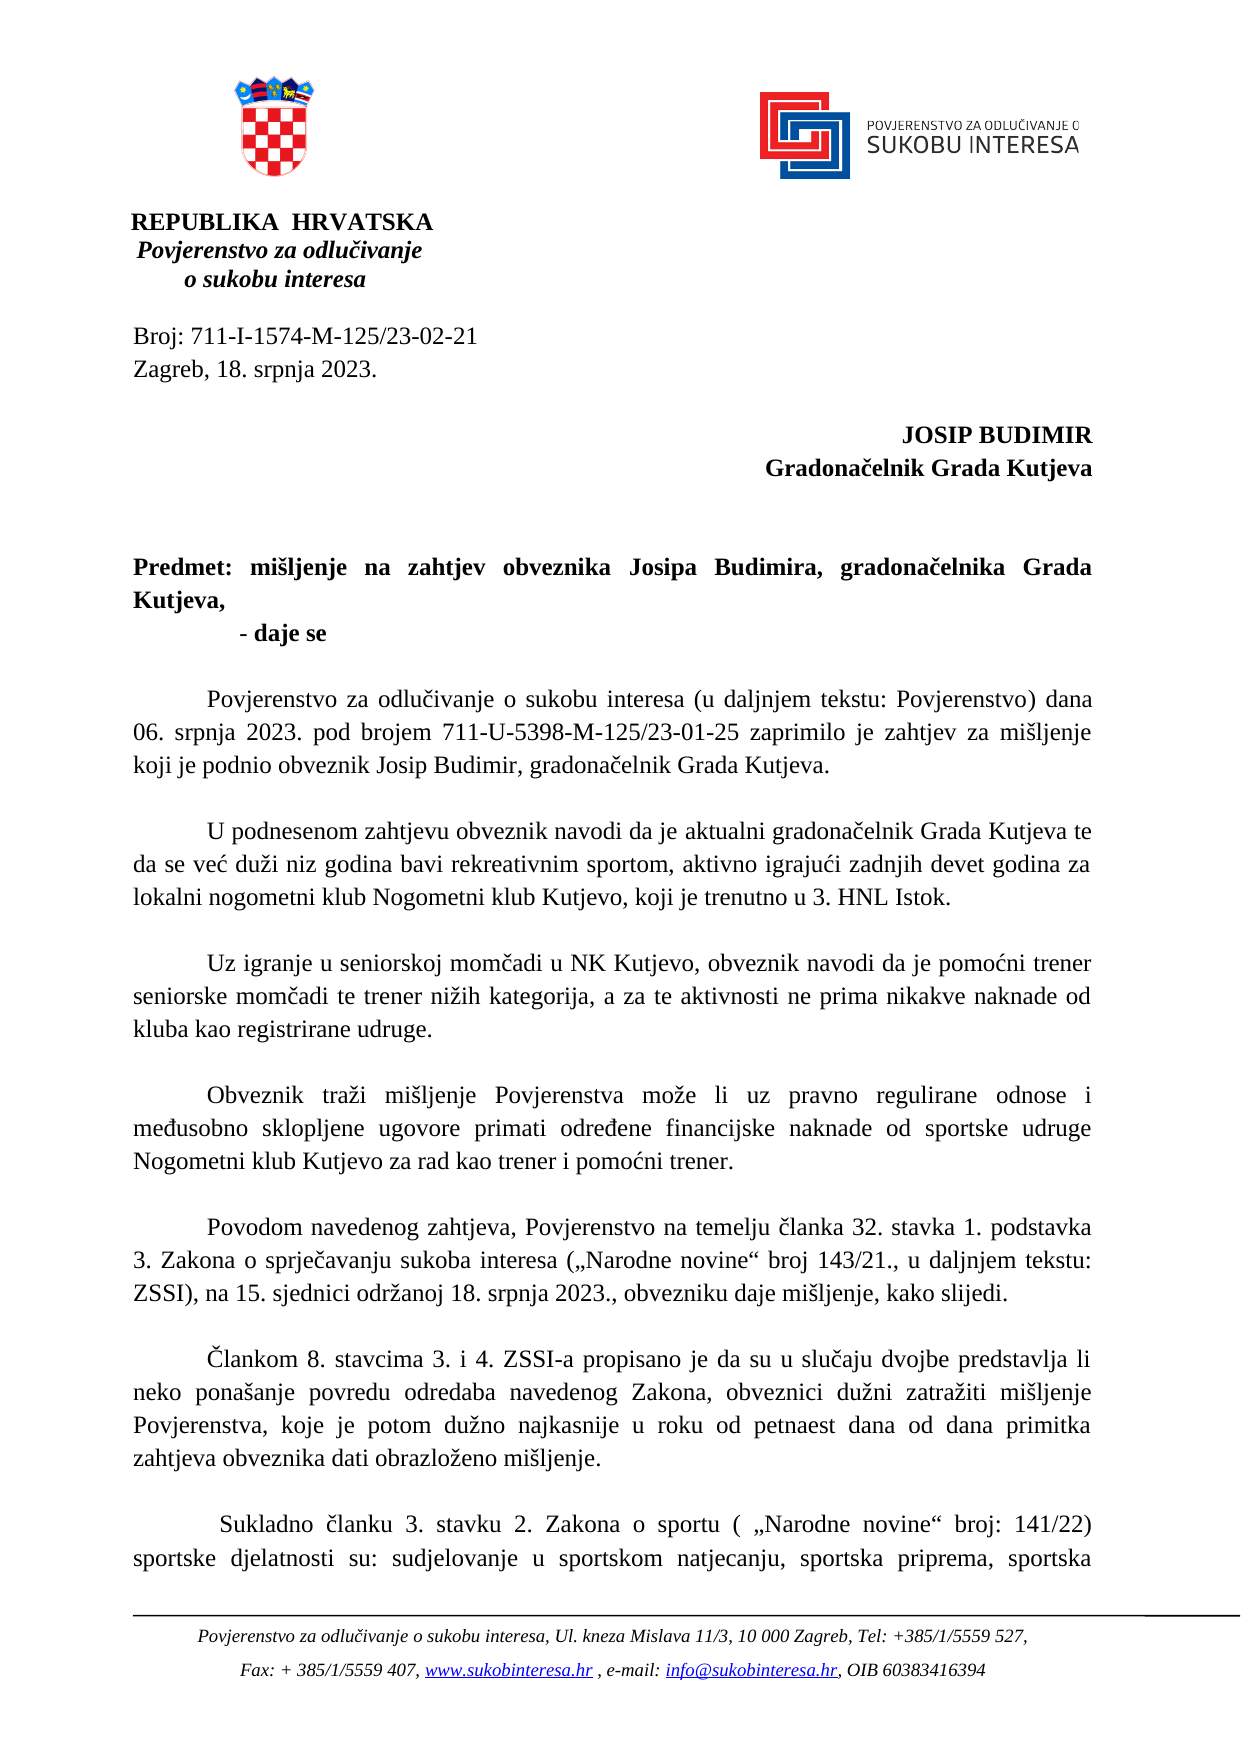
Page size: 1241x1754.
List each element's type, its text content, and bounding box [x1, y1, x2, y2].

text Broj: 711-I-1574-M-125/23-02-21 [133, 321, 1092, 349]
text Obveznik traži mišljenje Povjerenstva može li uz pravno regulirane odnose i međusobno sklopljene ugovore primati određene financijske naknade od sportske udruge Nogometni klub Kutjevo za rad kao trener i pomoćni trener. [133, 1080, 1092, 1175]
picture [760, 92, 1079, 179]
text Zagreb, 18. srpnja 2023. [133, 354, 1092, 383]
text Člankom 8. stavcima 3. i 4. ZSSI-a propisano je da su u slučaju dvojbe predstavlja li neko ponašanje povredu odredaba navedenog Zakona, obveznici dužni zatražiti mišljenje Povjerenstva, koje je potom dužno najkasnije u roku od petnaest dana od dana primitka zahtjeva obveznika dati obrazloženo mišljenje. [133, 1344, 1092, 1472]
text Uz igranje u seniorskoj momčadi u NK Kutjevo, obveznik navodi da je pomoćni trener seniorske momčadi te trener nižih kategorija, a za te aktivnosti ne prima nikakve naknade od kluba kao registrirane udruge. [133, 948, 1092, 1043]
text - daje se [133, 618, 1092, 647]
text U podnesenom zahtjevu obveznik navodi da je aktualni gradonačelnik Grada Kutjeva te da se već duži niz godina bavi rekreativnim sportom, aktivno igrajući zadnjih devet godina za lokalni nogometni klub Nogometni klub Kutjevo, koji je trenutno u 3. HNL Istok. [133, 816, 1092, 911]
text Povodom navedenog zahtjeva, Povjerenstvo na temelju članka 32. stavka 1. podstavka 3. Zakona o sprječavanju sukoba interesa („Narodne novine“ broj 143/21., u daljnjem tekstu: ZSSI), na 15. sjednici održanoj 18. srpnja 2023., obvezniku daje mišljenje, kako slijedi. [133, 1212, 1092, 1307]
text Predmet: mišljenje na zahtjev obveznika Josipa Budimira, gradonačelnika Grada Kutjeva, [133, 552, 1092, 614]
picture [231, 73, 320, 179]
text JOSIP BUDIMIR [133, 420, 1092, 449]
text Povjerenstvo za odlučivanje o sukobu interesa (u daljnjem tekstu: Povjerenstvo) dana 06. srpnja 2023. pod brojem 711-U-5398-M-125/23-01-25 zaprimilo je zahtjev za mišljenje koji je podnio obveznik Josip Budimir, gradonačelnik Grada Kutjeva. [133, 684, 1092, 779]
text Gradonačelnik Grada Kutjeva [133, 453, 1092, 482]
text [133, 1509, 1092, 1571]
